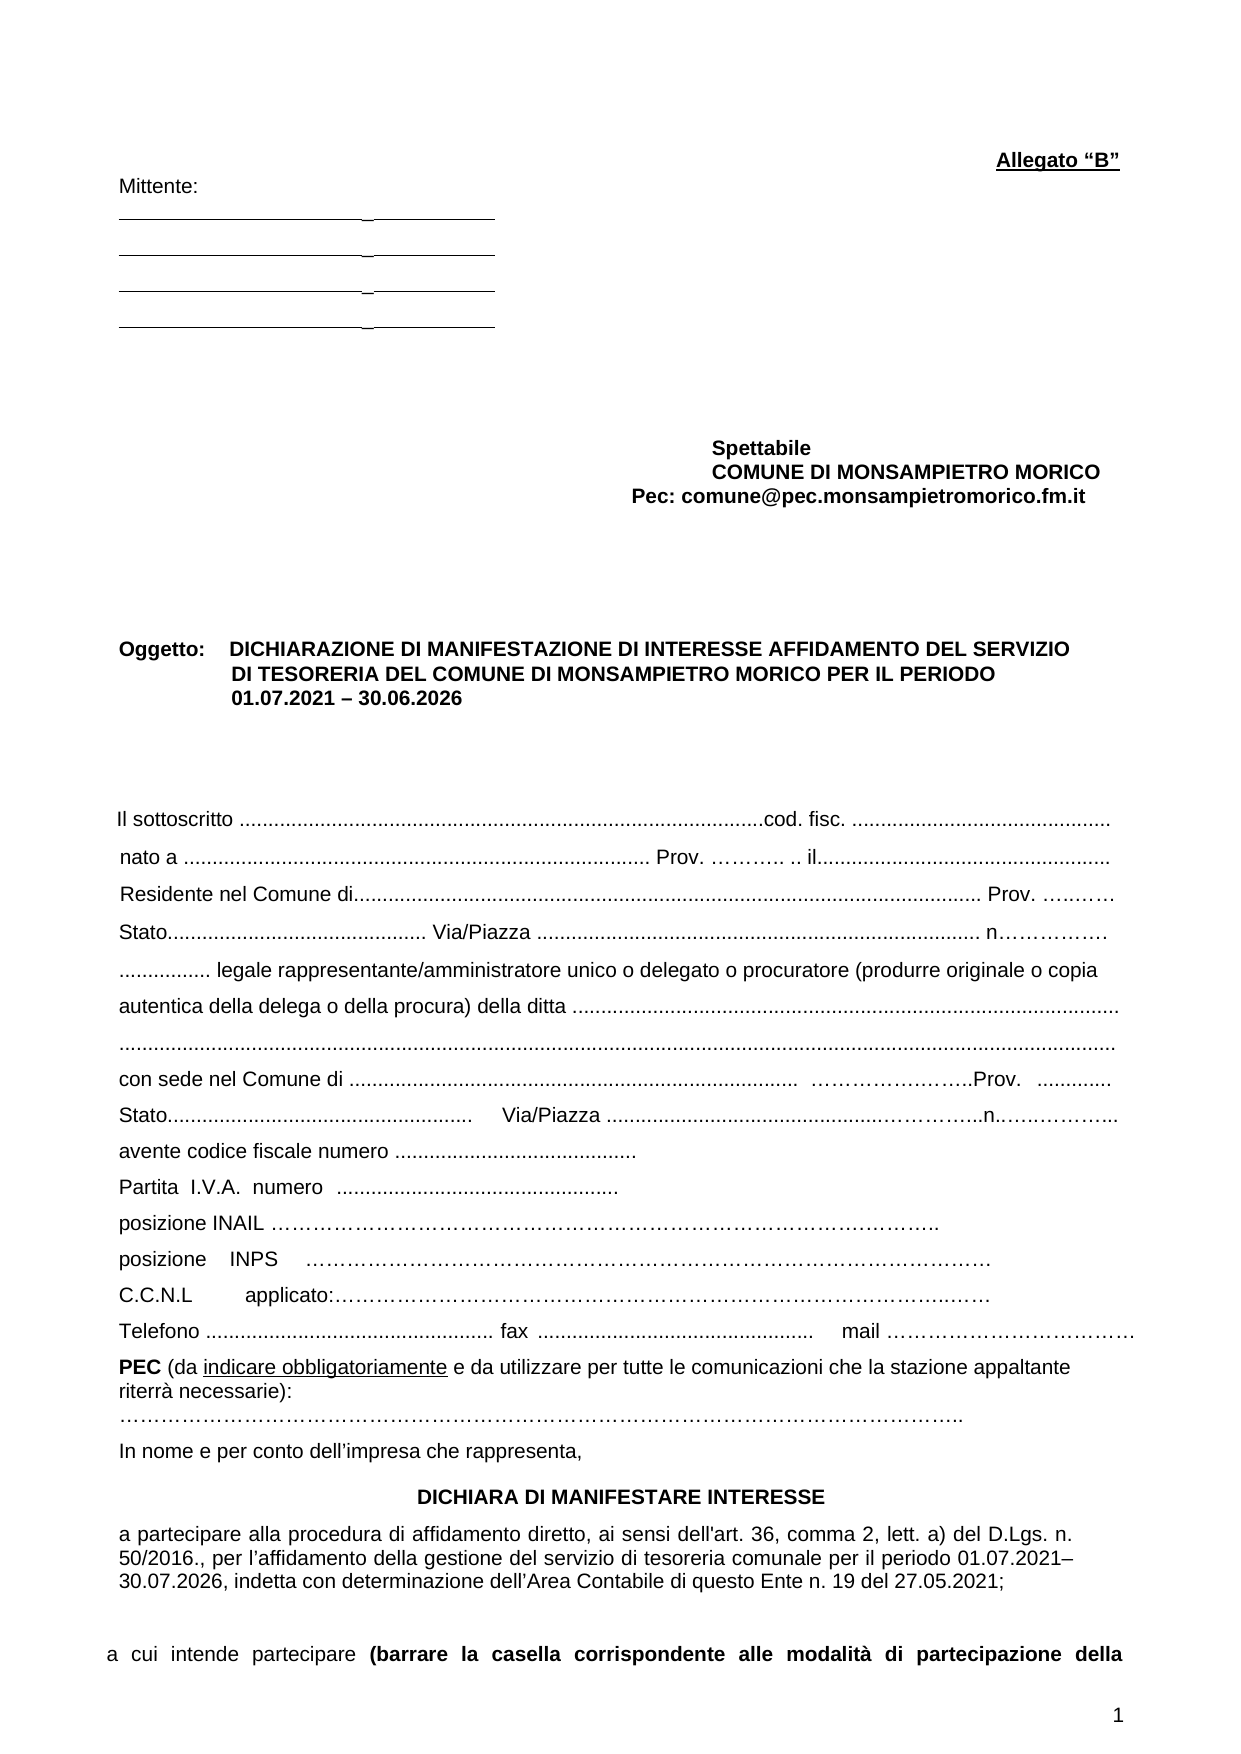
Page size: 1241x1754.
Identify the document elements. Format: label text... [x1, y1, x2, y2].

text Oggetto: DICHIARAZIONE DI MANIFESTAZIONE DI INTERESSE AFFIDAMENTO DEL SERVIZIO DI TESORERIA DEL COMUNE DI MONSAMPIETRO MORICO PER IL PERIODO 01.07.2021 – 30.06.2026 [118, 637, 1079, 709]
subtitle Spettabile [712, 436, 1136, 459]
text Allegato “B” [996, 148, 1136, 172]
text _ [118, 234, 1136, 258]
text avente codice fiscale numero .......................................... [118, 1139, 1136, 1163]
text Stato............................................. Via/Piazza ............................................................................. n……………. [118, 920, 1136, 944]
text Stato..................................................... Via/Piazza ................................................…………...n..…..………... [118, 1103, 1136, 1127]
text _ [118, 198, 1136, 222]
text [106, 1641, 1123, 1665]
text COMUNE DI MONSAMPIETRO MORICO [712, 460, 1136, 484]
text _ [118, 270, 1136, 294]
text Partita I.V.A. numero ................................................. [118, 1174, 1136, 1198]
text Telefono .................................................. fax ................................................ mail ……………………………… [118, 1318, 1136, 1342]
subtitle DICHIARA DI MANIFESTARE INTERESSE [116, 1486, 1126, 1509]
text Pec: comune@pec.monsampietromorico.fm.it [106, 484, 1136, 508]
text ................ legale rappresentante/amministratore unico o delegato o procuratore (produrre originale o copia autentica della delega o della procura) della ditta ............................................................................................... [118, 958, 1125, 1018]
text Residente nel Comune di............................................................................................................. Prov. …..…… [113, 882, 1124, 906]
text _ [118, 306, 1136, 330]
text nato a ................................................................................. Prov. ……….. .. il................................................... [108, 844, 1124, 868]
text posizione INPS ……………………………………………………………………………………… [118, 1247, 1136, 1271]
text con sede nel Comune di .............................................................................. …………….……..Prov. ............. [118, 1067, 1136, 1091]
text ............................................................................................................................................................................. [118, 1031, 1136, 1055]
text Mittente: [118, 174, 1136, 198]
text a partecipare alla procedura di affidamento diretto, ai sensi dell'art. 36, comma 2, lett. a) del D.Lgs. n. 50/2016., per l’affidamento della gestione del servizio di tesoreria comunale per il periodo 01.07.2021–30.07.2026, indetta con determinazione dell’Area Contabile di questo Ente n. 19 del 27.05.2021; [118, 1521, 1074, 1593]
text posizione INAIL ………………………………………………………………………….……….. [118, 1211, 1136, 1234]
text C.C.N.L applicato:……………………………………………………………………………..…… [118, 1283, 1136, 1307]
text Il sottoscritto ...........................................................................................cod. fisc. ............................................. [116, 807, 1124, 831]
text PEC (da indicare obbligatoriamente e da utilizzare per tutte le comunicazioni che la stazione appaltante riterrà necessarie): ………………………………………………………………………………………………………….. [118, 1354, 1111, 1426]
text In nome e per conto dell’impresa che rappresenta, [118, 1438, 1074, 1462]
